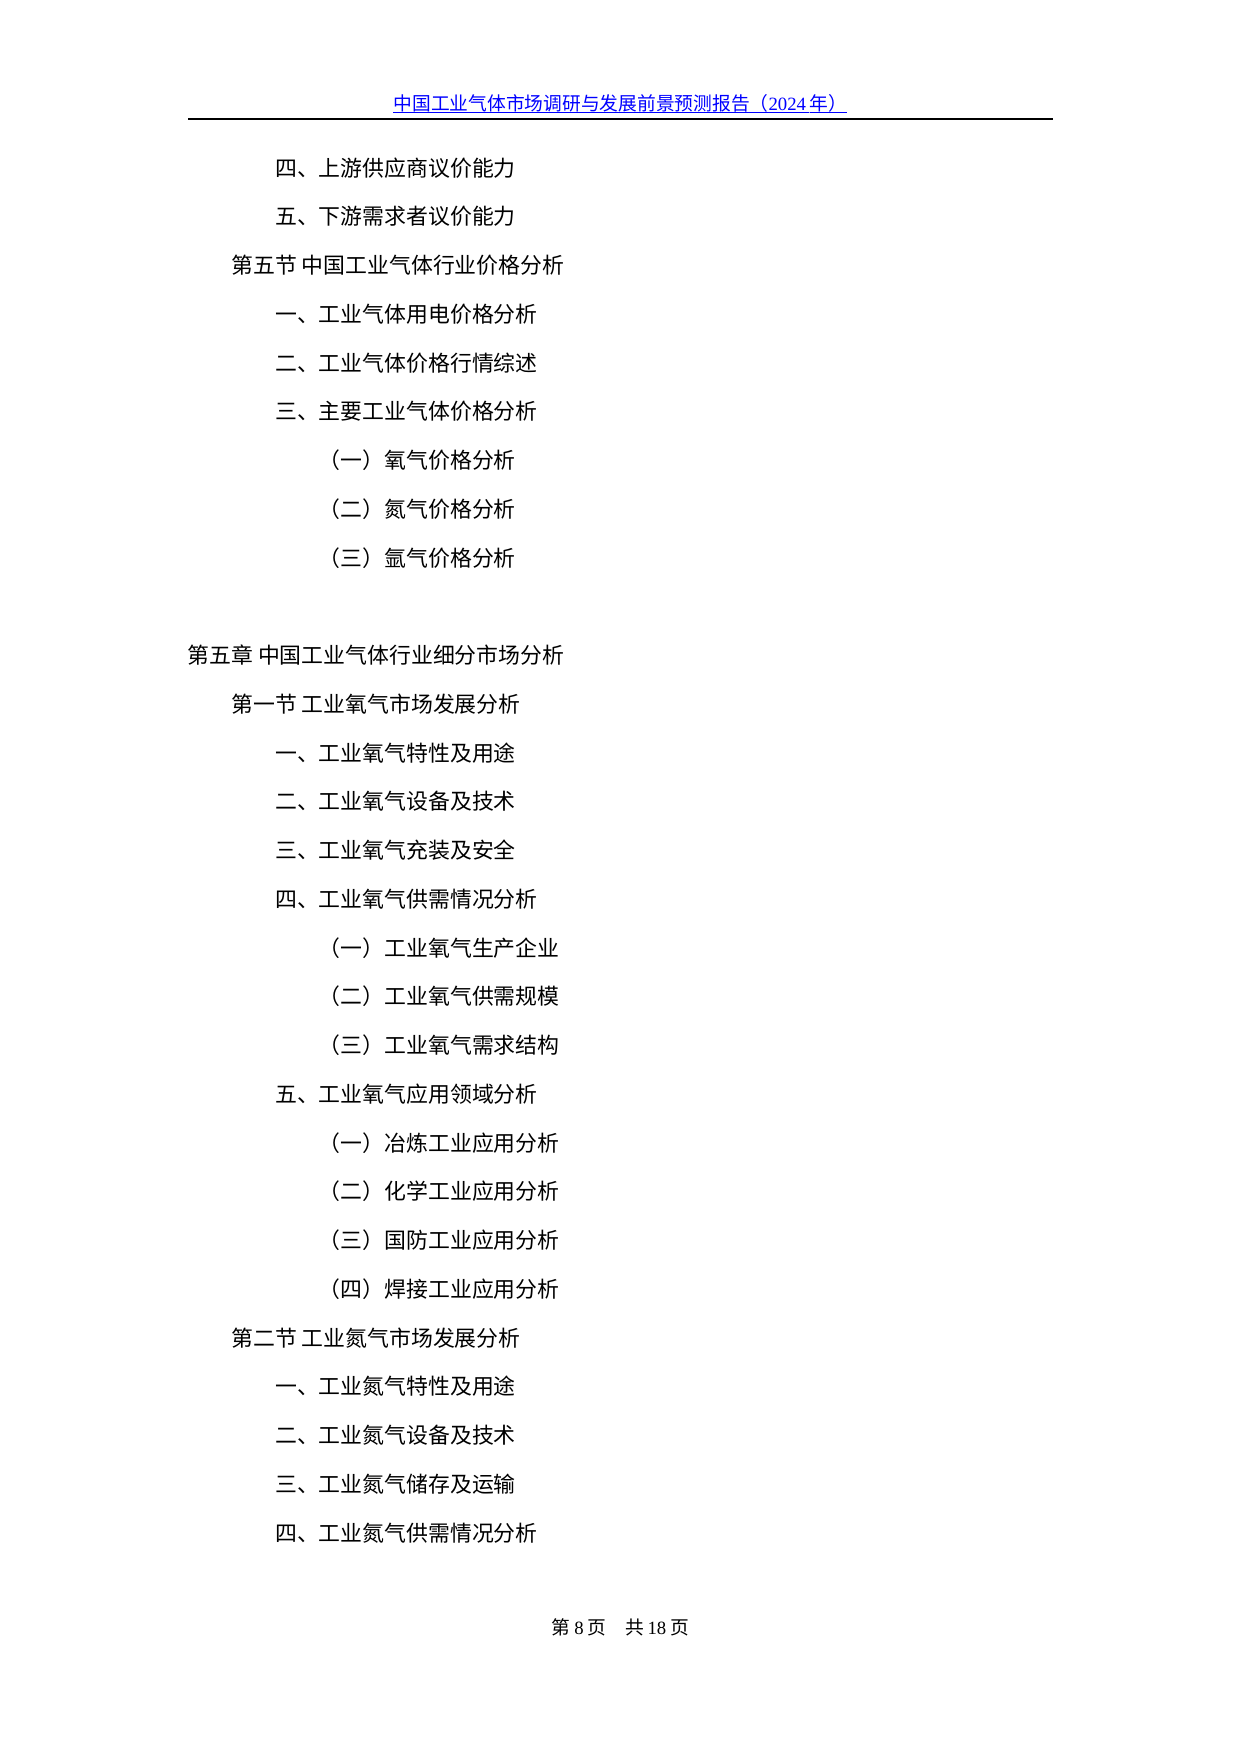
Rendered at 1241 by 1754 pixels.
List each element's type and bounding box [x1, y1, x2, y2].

text [187, 150, 1053, 1548]
